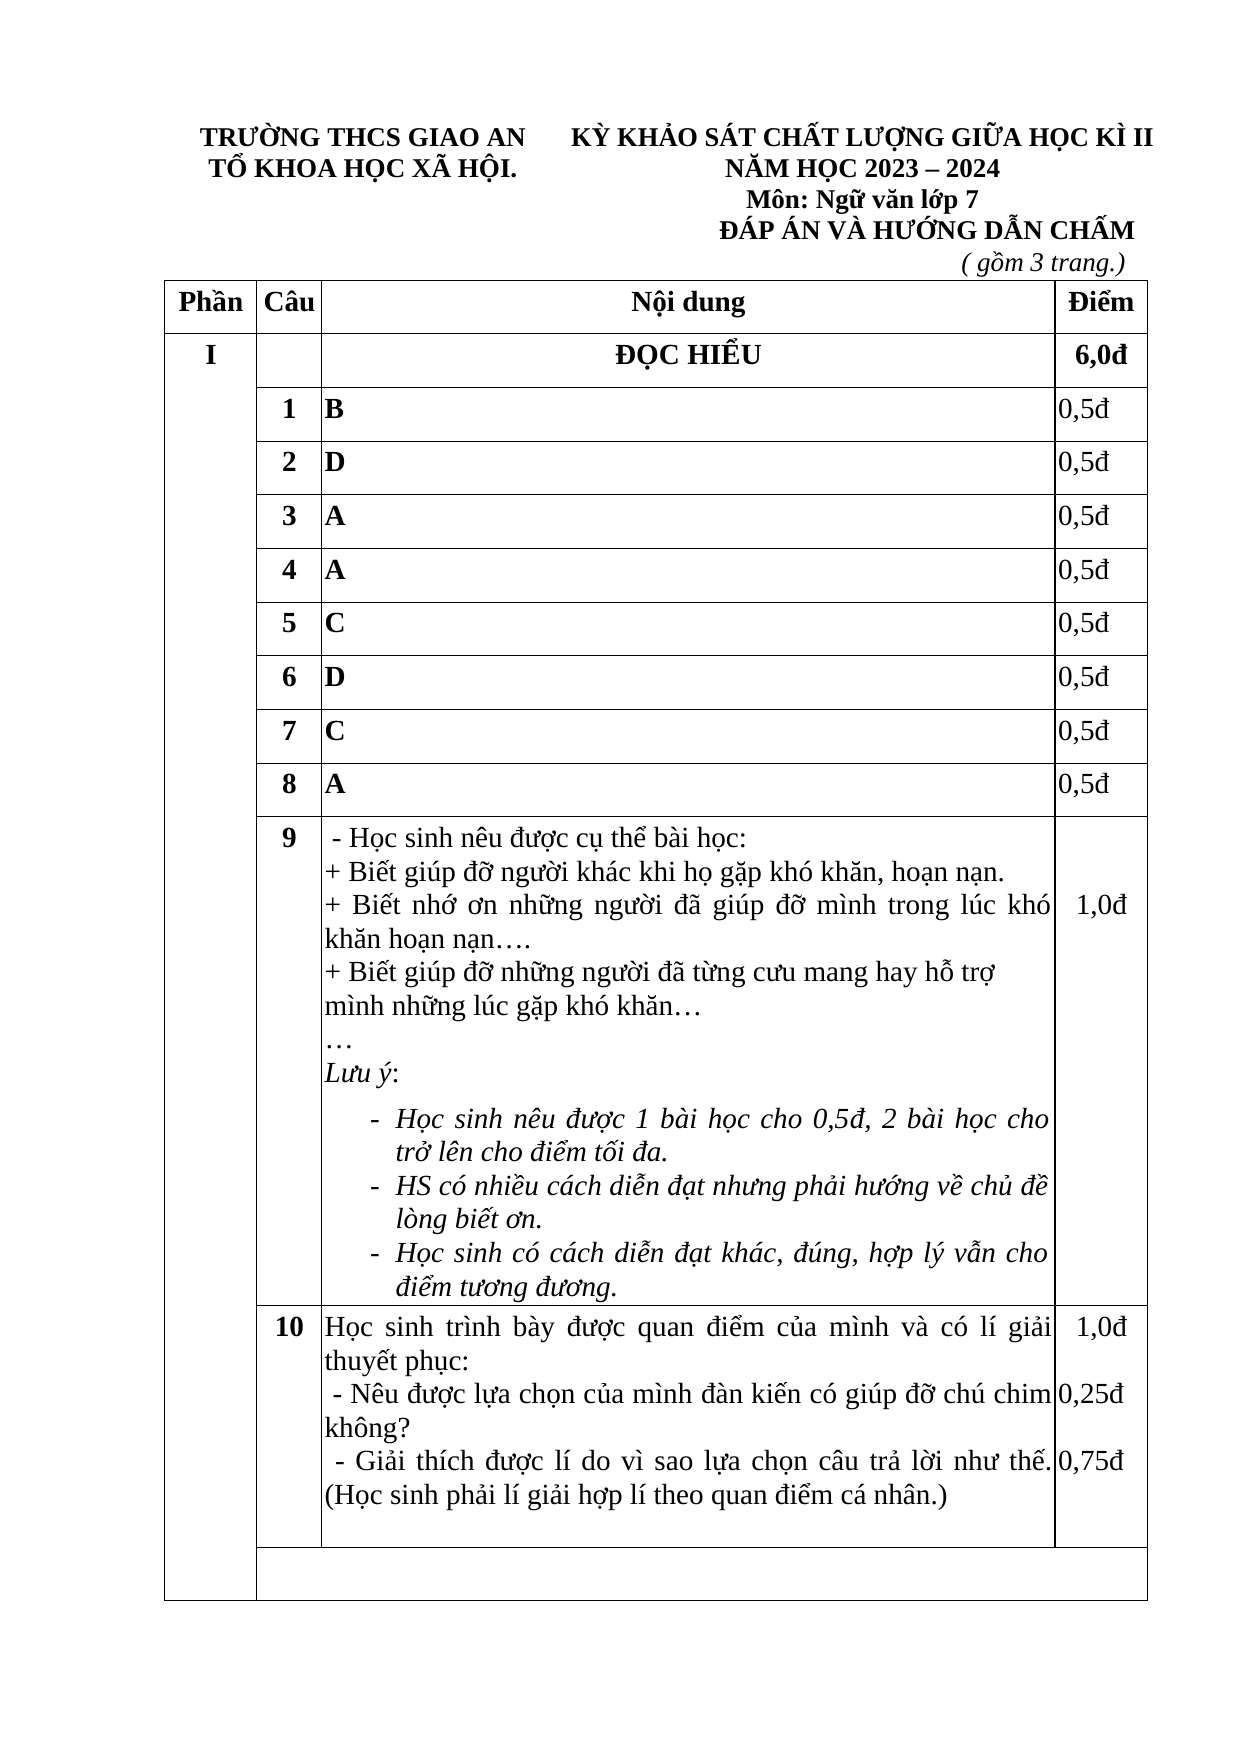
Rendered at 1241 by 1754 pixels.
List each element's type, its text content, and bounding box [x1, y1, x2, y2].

table_cell 2 [257, 442, 321, 494]
table_cell - Học sinh nêu được cụ thể bài học: + Biết giúp đỡ người khác khi họ gặp khó khăn, hoạn nạn. + Biết nhớ ơn những người đã giúp đỡ mình trong lúc khó khăn hoạn nạn…. + Biết giúp đỡ những người đã từng cưu mang hay hỗ trợ mình những lúc gặp khó khăn… … Lưu ý: Học sinh nêu được 1 bài học cho 0,5đ, 2 bài học cho trở lên cho điểm tối đa. HS có nhiều cách diễn đạt nhưng phải hướng về chủ đề lòng biết ơn. Học sinh có cách diễn đạt khác, đúng, hợp lý vẫn cho điểm tương đương. [322, 817, 1054, 1305]
table_cell C [322, 710, 1054, 762]
table_cell D [322, 656, 1054, 709]
table_cell 4 [257, 549, 321, 602]
table_cell [257, 1548, 1147, 1600]
table_cell 0,5đ [1056, 495, 1147, 548]
table_cell 9 [257, 817, 321, 1305]
table_cell 5 [257, 603, 321, 655]
table_cell Nội dung [322, 281, 1054, 333]
table_cell 0,5đ [1056, 710, 1147, 762]
table_header KỲ KHẢO SÁT CHẤT LƯỢNG GIỮA HỌC KÌ II NĂM HỌC 2023 – 2024 Môn: Ngữ văn lớp 7 ĐÁP ÁN VÀ HƯỚNG DẪN CHẤM ( gồm 3 trang.) [561, 118, 1164, 280]
table_cell C [322, 603, 1054, 655]
table_cell 0,5đ [1056, 603, 1147, 655]
table_cell 1 [257, 388, 321, 441]
table_cell 8 [257, 764, 321, 816]
table_cell [257, 334, 321, 387]
table_cell 6,0đ [1056, 334, 1147, 387]
table_cell 0,5đ [1056, 442, 1147, 494]
table_cell B [322, 388, 1054, 441]
table_cell A [322, 549, 1054, 602]
table_cell 6 [257, 656, 321, 709]
table_cell D [322, 442, 1054, 494]
table_cell 0,5đ [1056, 549, 1147, 602]
table_cell A [322, 764, 1054, 816]
table_cell 1,0đ 0,25đ 0,75đ [1056, 1306, 1147, 1547]
table_cell 1,0đ [1056, 817, 1147, 1305]
table_cell 0,5đ [1056, 388, 1147, 441]
table_cell 3 [257, 495, 321, 548]
table_cell Học sinh trình bày được quan điểm của mình và có lí giải thuyết phục: - Nêu được lựa chọn của mình đàn kiến có giúp đỡ chú chim không? - Giải thích được lí do vì sao lựa chọn câu trả lời như thế. (Học sinh phải lí giải hợp lí theo quan điểm cá nhân.) [322, 1306, 1054, 1547]
table_cell 10 [257, 1306, 321, 1547]
table_cell ĐỌC HIỂU [322, 334, 1054, 387]
table_cell 7 [257, 710, 321, 762]
table_cell Câu [257, 281, 321, 333]
table_cell I [165, 334, 256, 1600]
table_cell A [322, 495, 1054, 548]
table_cell Điểm [1056, 281, 1147, 333]
table_header TRƯỜNG THCS GIAO AN TỔ KHOA HỌC XÃ HỘI. [165, 118, 561, 280]
table_cell 0,5đ [1056, 656, 1147, 709]
table_cell Phần [165, 281, 256, 333]
table_cell 0,5đ [1056, 764, 1147, 816]
